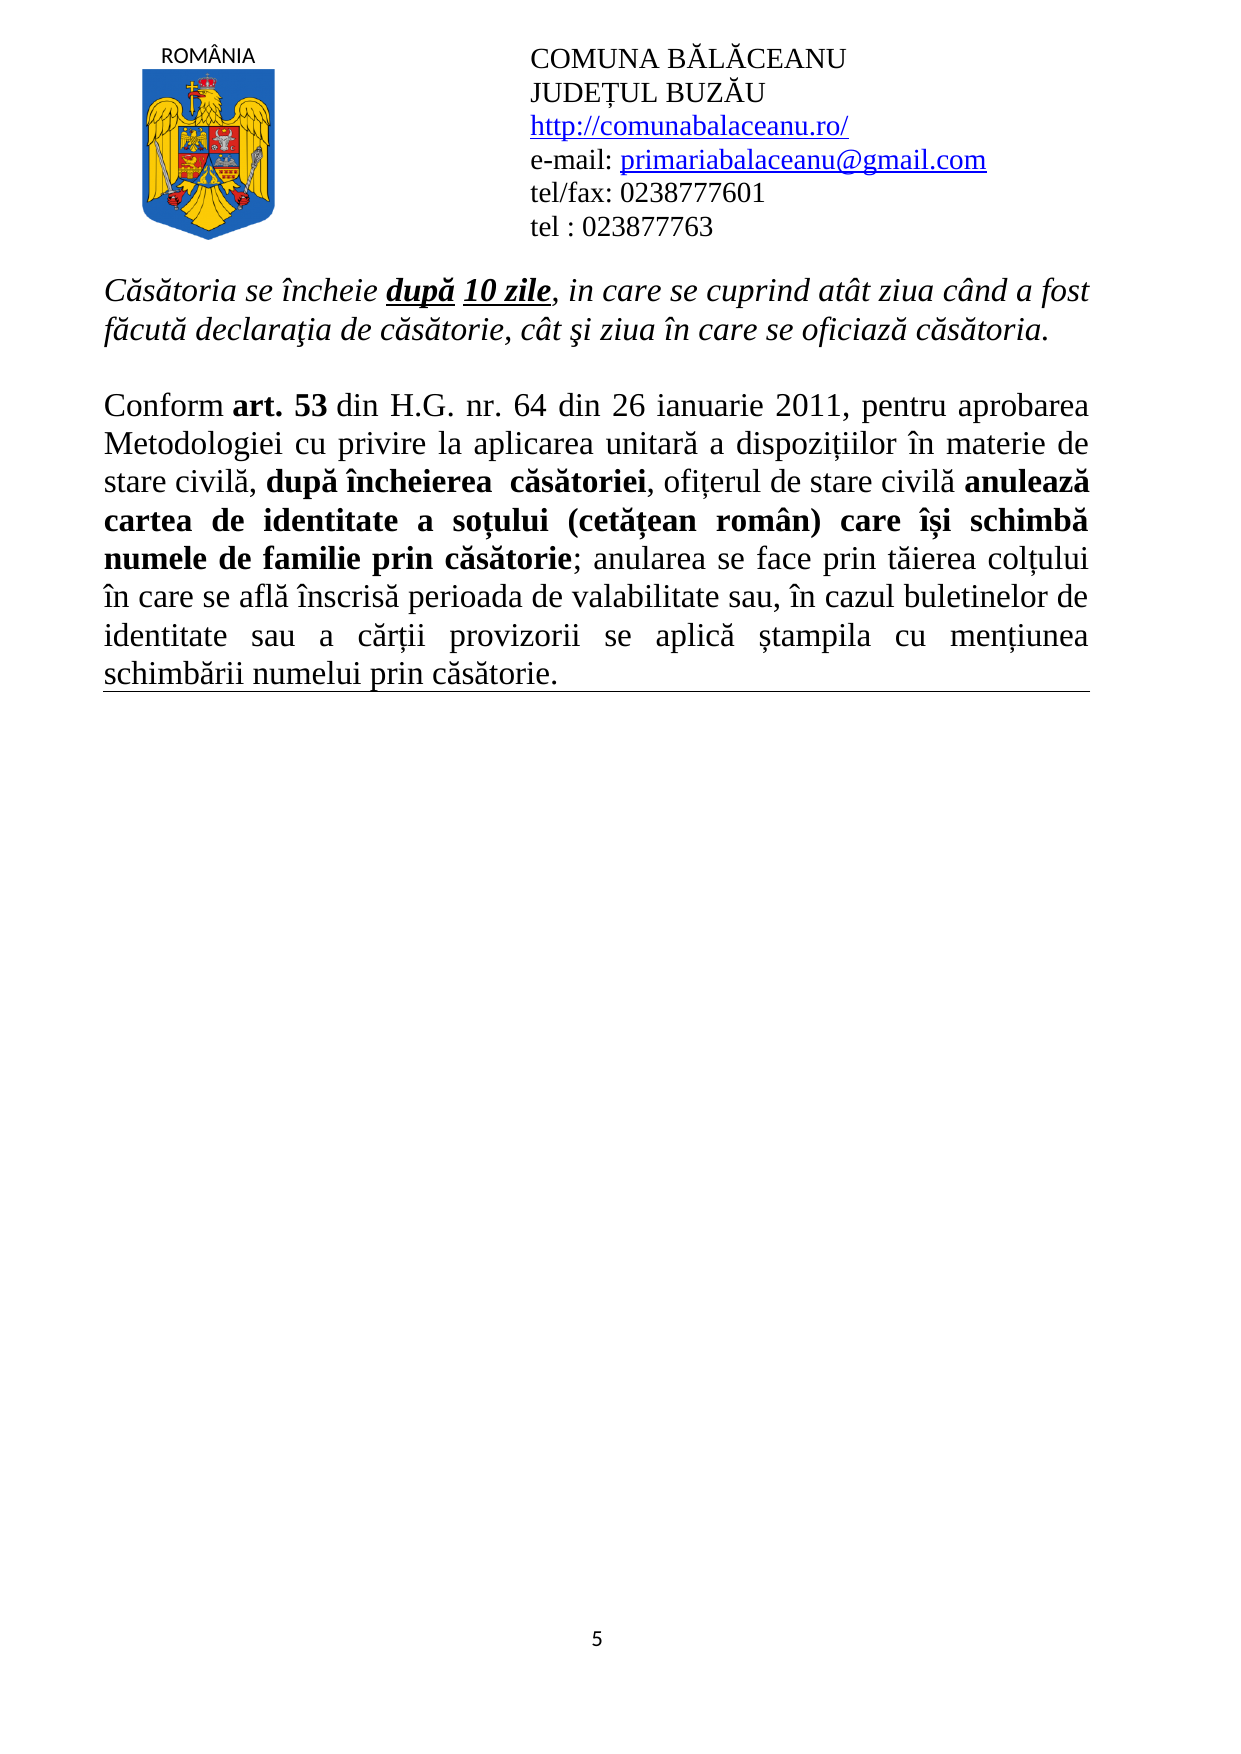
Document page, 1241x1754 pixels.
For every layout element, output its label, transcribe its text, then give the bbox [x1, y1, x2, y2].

text Căsătoria se încheie după 10 zile, in care se cuprind atât ziua când a fost făcută declaraţia de căsătorie, cât şi ziua în care se oficiază căsătoria. [103, 271, 1090, 347]
picture [81, 69, 335, 240]
text Conform art. 53 din H.G. nr. 64 din 26 ianuarie 2011, pentru aprobarea Metodologiei cu privire la aplicarea unitară a dispozițiilor în materie de stare civilă, după încheierea căsătoriei, ofițerul de stare civilă anulează cartea de identitate a soțului (cetățean român) care își schimbă numele de familie prin căsătorie; anularea se face prin tăierea colțului în care se află înscrisă perioada de valabilitate sau, în cazul buletinelor de identitate sau a cărții provizorii se aplică ștampila cu mențiunea schimbării numelui prin căsătorie. [103, 385, 1090, 691]
